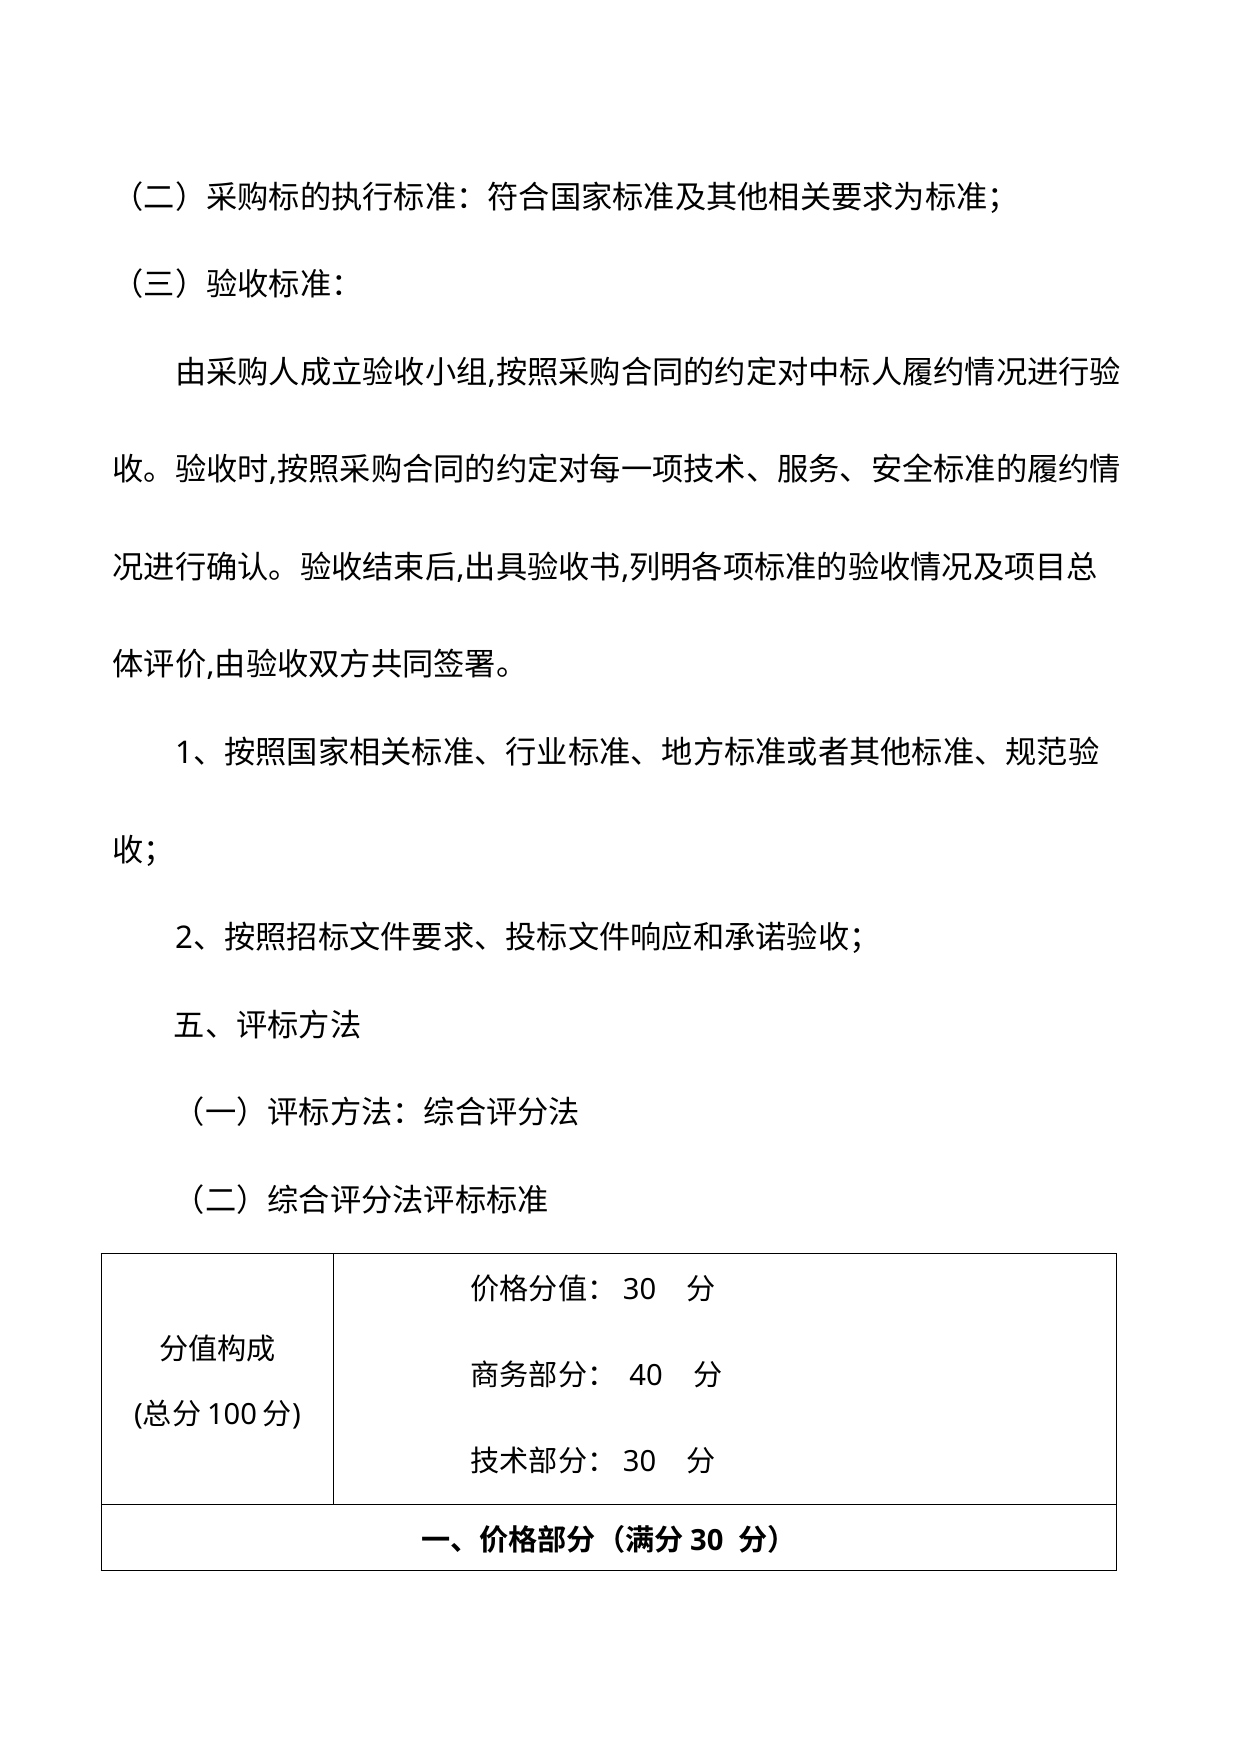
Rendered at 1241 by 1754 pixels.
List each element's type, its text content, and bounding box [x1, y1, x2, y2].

text 1、按照国家相关标准、行业标准、地方标准或者其他标准、规范验收； [112, 717, 1128, 880]
text 2、按照招标文件要求、投标文件响应和承诺验收； [112, 902, 1128, 967]
table_header 分值构成 (总分100分) [102, 1254, 333, 1504]
text （二）综合评分法评标标准 [112, 1165, 1128, 1230]
text （一）评标方法：综合评分法 [112, 1078, 1128, 1143]
text 五、评标方法 [112, 990, 1128, 1055]
text 由采购人成立验收小组,按照采购合同的约定对中标人履约情况进行验收。验收时,按照采购合同的约定对每一项技术、服务、安全标准的履约情况进行确认。验收结束后,出具验收书,列明各项标准的验收情况及项目总体评价,由验收双方共同签署。 [112, 337, 1128, 695]
table_header 价格分值： 30 分 商务部分： 40 分 技术部分： 30 分 [334, 1254, 1116, 1504]
text （三）验收标准： [112, 249, 1128, 314]
table_cell 一、价格部分（满分 30 分） [102, 1505, 1116, 1570]
text （二）采购标的执行标准：符合国家标准及其他相关要求为标准； [112, 162, 1128, 227]
